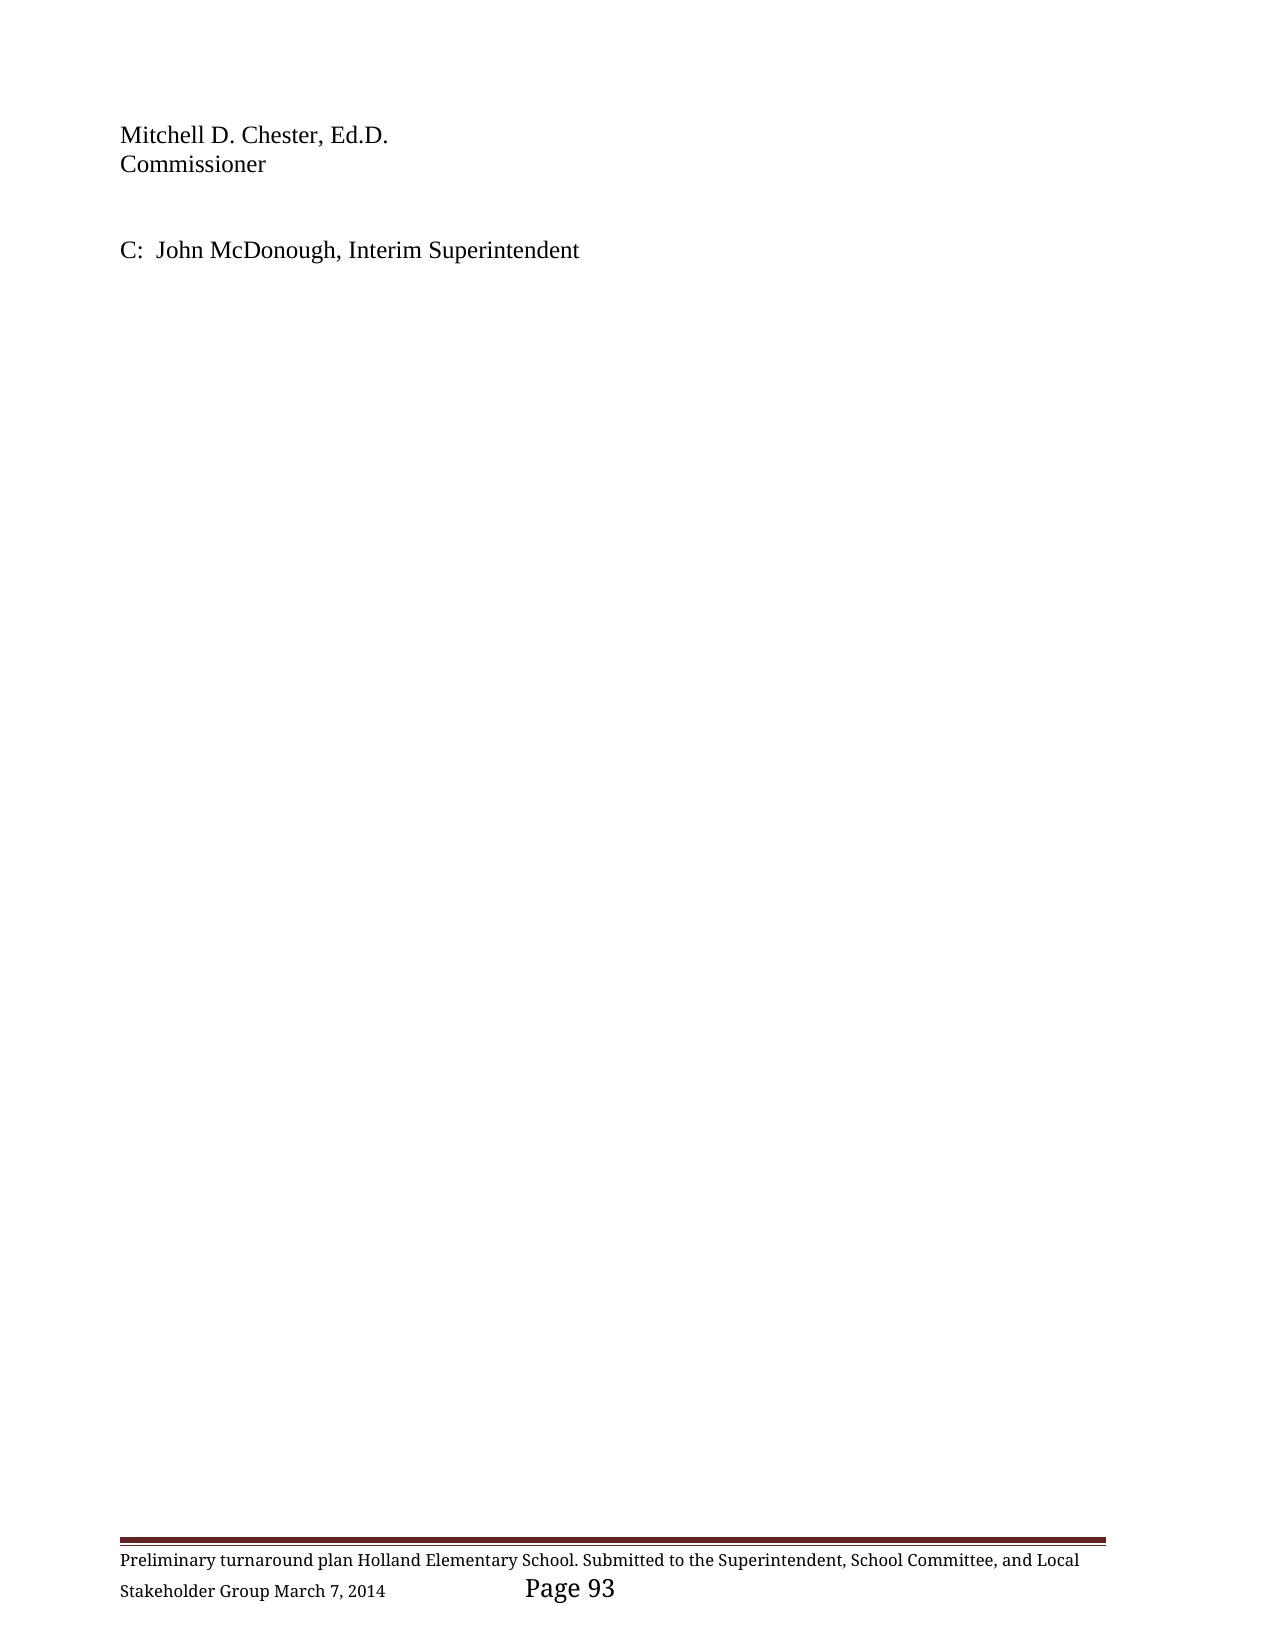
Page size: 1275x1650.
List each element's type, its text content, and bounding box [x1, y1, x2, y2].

text Mitchell D. Chester, Ed.D. [120, 120, 1106, 149]
text Commissioner [120, 149, 1106, 177]
text C: John McDonough, Interim Superintendent [120, 235, 1106, 264]
